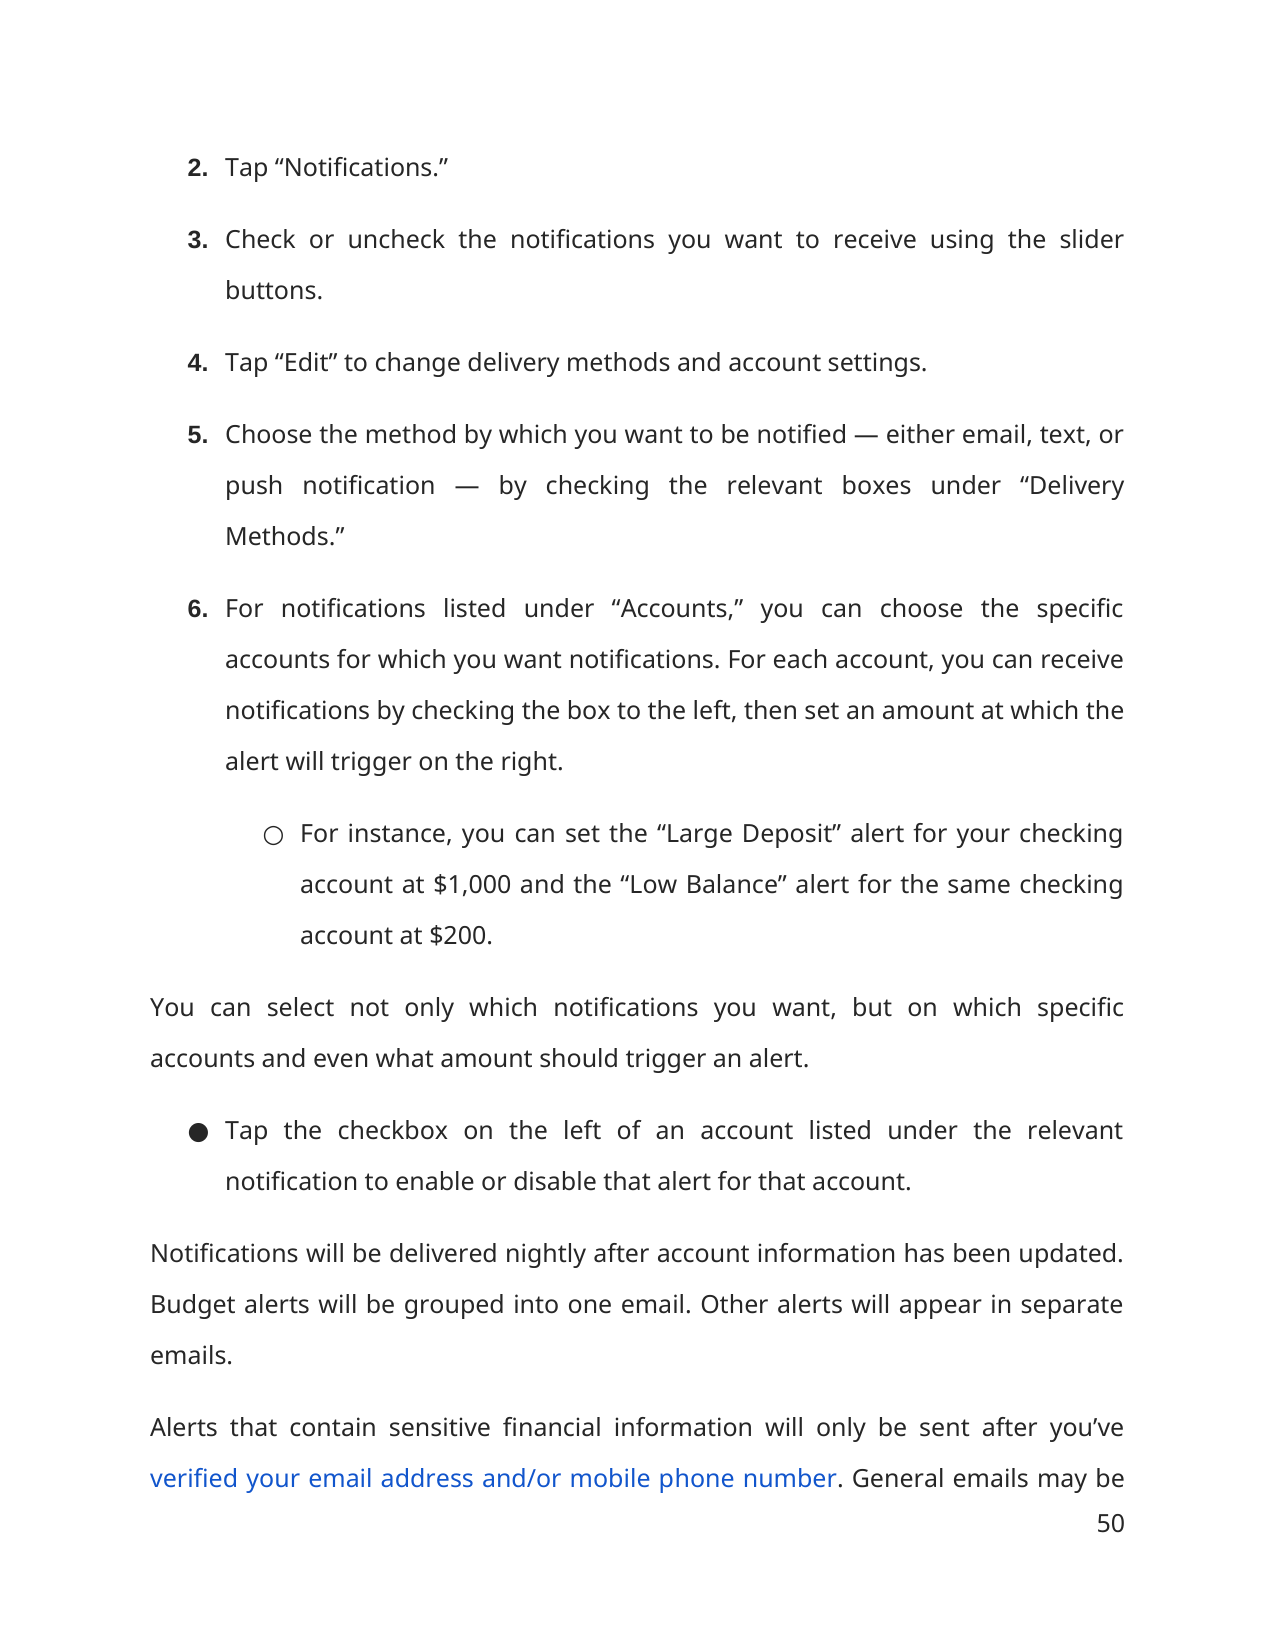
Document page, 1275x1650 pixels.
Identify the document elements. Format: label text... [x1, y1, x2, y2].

list Tap the checkbox on the left of an account listed under the relevant notification to enable or disable that alert for that account. [187, 1112, 1125, 1198]
list For instance, you can set the “Large Deposit” alert for your checking account at $1,000 and the “Low Balance” alert for the same checking account at $200. [262, 816, 1125, 952]
list Choose the method by which you want to be notified — either email, text, or push notification — by checking the relevant boxes under “Delivery Methods.” [187, 417, 1125, 553]
list For notifications listed under “Accounts,” you can choose the specific accounts for which you want notifications. For each account, you can receive notifications by checking the box to the left, then set an amount at which the alert will trigger on the right. [187, 591, 1125, 778]
text You can select not only which notifications you want, but on which specific accounts and even what amount should trigger an alert. [150, 989, 1125, 1075]
list Tap “Notifications.” [187, 150, 1125, 184]
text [150, 1409, 1125, 1494]
text Notifications will be delivered nightly after account information has been updated. Budget alerts will be grouped into one email. Other alerts will appear in separate emails. [150, 1235, 1125, 1372]
list Tap “Edit” to change delivery methods and account settings. [187, 345, 1125, 379]
list Check or uncheck the notifications you want to receive using the slider buttons. [187, 222, 1125, 307]
